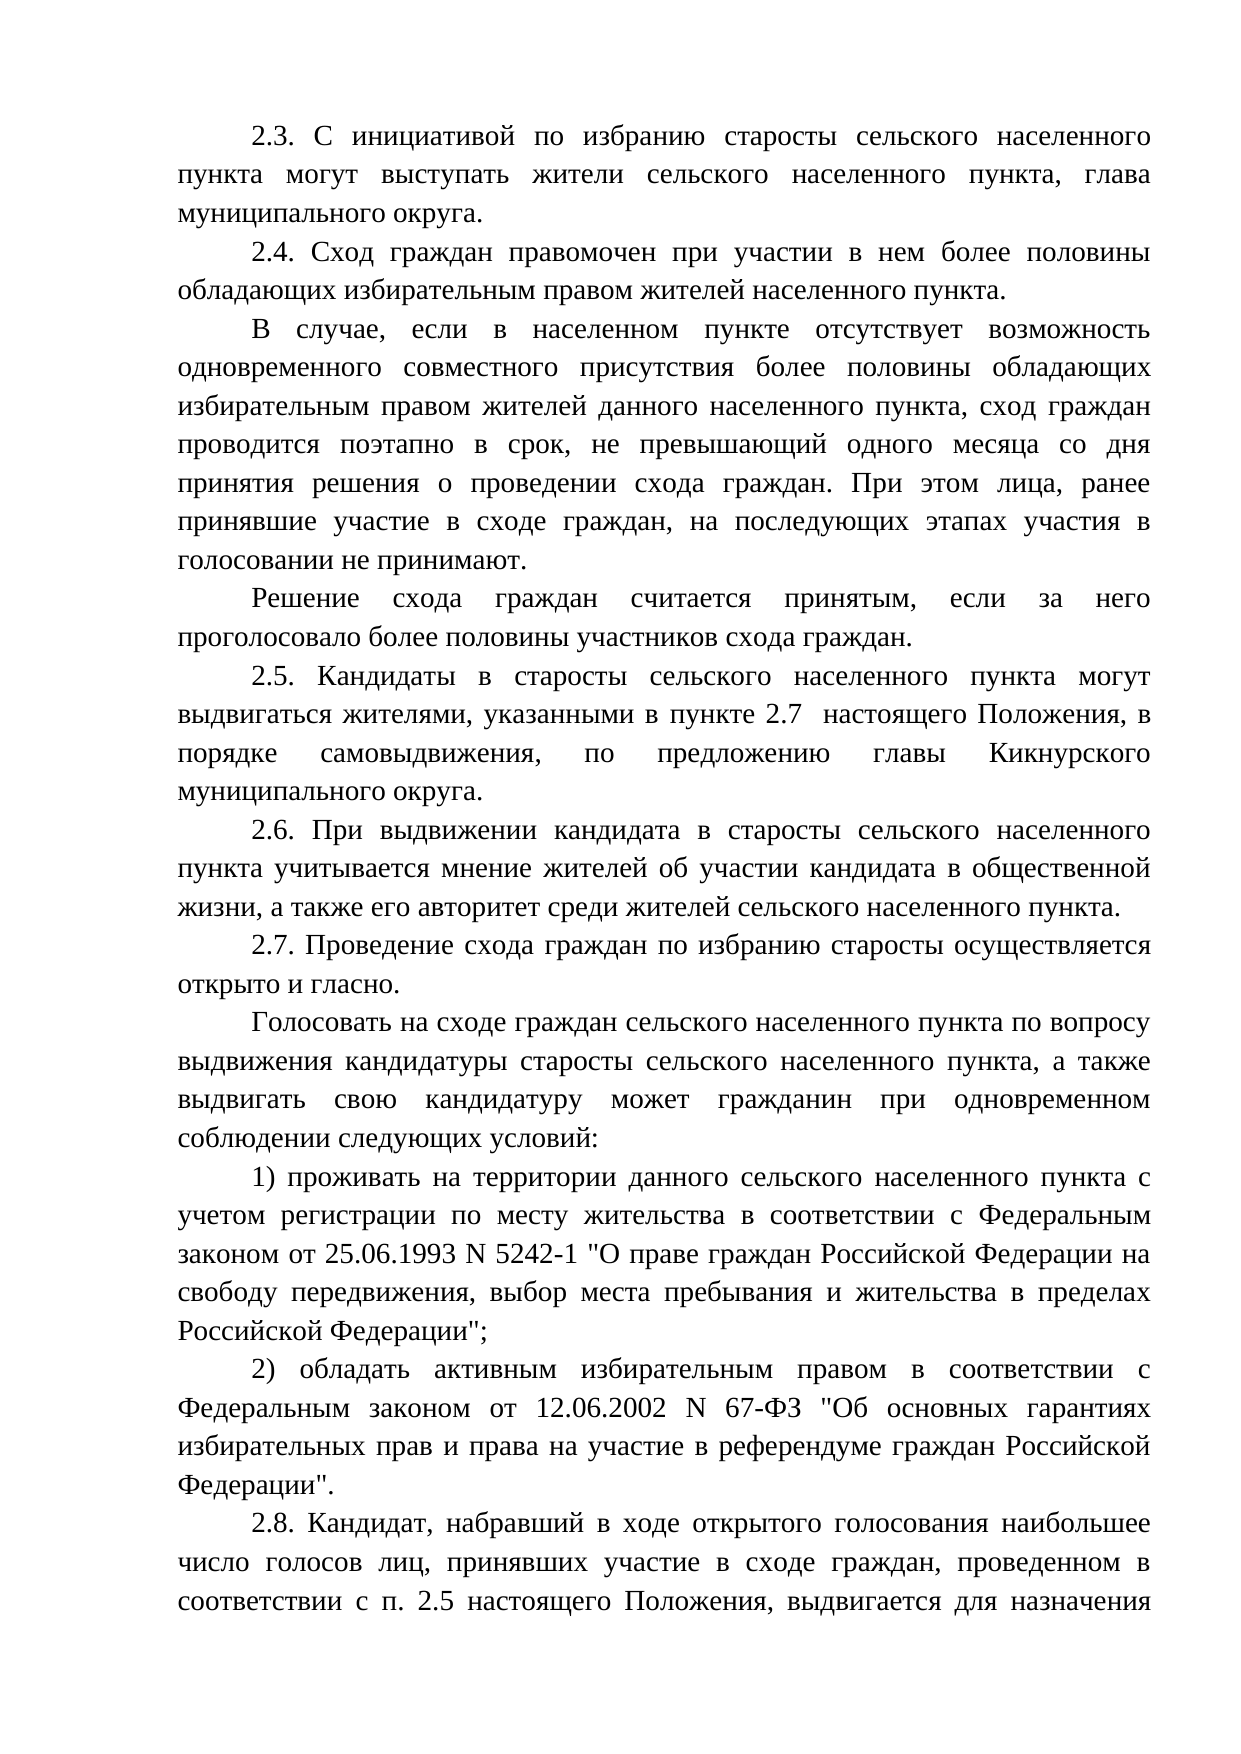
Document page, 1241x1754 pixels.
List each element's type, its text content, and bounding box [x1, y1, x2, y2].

text В случае, если в населенном пункте отсутствует возможность одновременного совместного присутствия более половины обладающих избирательным правом жителей данного населенного пункта, сход граждан проводится поэтапно в срок, не превышающий одного месяца со дня принятия решения о проведении схода граждан. При этом лица, ранее принявшие участие в сходе граждан, на последующих этапах участия в голосовании не принимают. [177, 311, 1152, 576]
text 2.6. При выдвижении кандидата в старосты сельского населенного пункта учитывается мнение жителей об участии кандидата в общественной жизни, а также его авторитет среди жителей сельского населенного пункта. [177, 812, 1152, 922]
text 2.7. Проведение схода граждан по избранию старосты осуществляется открыто и гласно. [177, 927, 1152, 999]
text 2) обладать активным избирательным правом в соответствии с Федеральным законом от 12.06.2002 N 67-ФЗ "Об основных гарантиях избирательных прав и права на участие в референдуме граждан Российской Федерации". [177, 1351, 1152, 1501]
text 2.5. Кандидаты в старосты сельского населенного пункта могут выдвигаться жителями, указанными в пункте 2.7 настоящего Положения, в порядке самовыдвижения, по предложению главы Кикнурского муниципального округа. [177, 658, 1152, 807]
text 1) проживать на территории данного сельского населенного пункта с учетом регистрации по месту жительства в соответствии с Федеральным законом от 25.06.1993 N 5242-1 "О праве граждан Российской Федерации на свободу передвижения, выбор места пребывания и жительства в пределах Российской Федерации"; [177, 1159, 1152, 1346]
text 2.4. Сход граждан правомочен при участии в нем более половины обладающих избирательным правом жителей населенного пункта. [177, 234, 1152, 306]
text 2.3. С инициативой по избранию старосты сельского населенного пункта могут выступать жители сельского населенного пункта, глава муниципального округа. [177, 118, 1152, 229]
text Голосовать на сходе граждан сельского населенного пункта по вопросу выдвижения кандидатуры старосты сельского населенного пункта, а также выдвигать свою кандидатуру может гражданин при одновременном соблюдении следующих условий: [177, 1004, 1152, 1154]
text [177, 1506, 1152, 1616]
text Решение схода граждан считается принятым, если за него проголосовало более половины участников схода граждан. [177, 581, 1152, 653]
